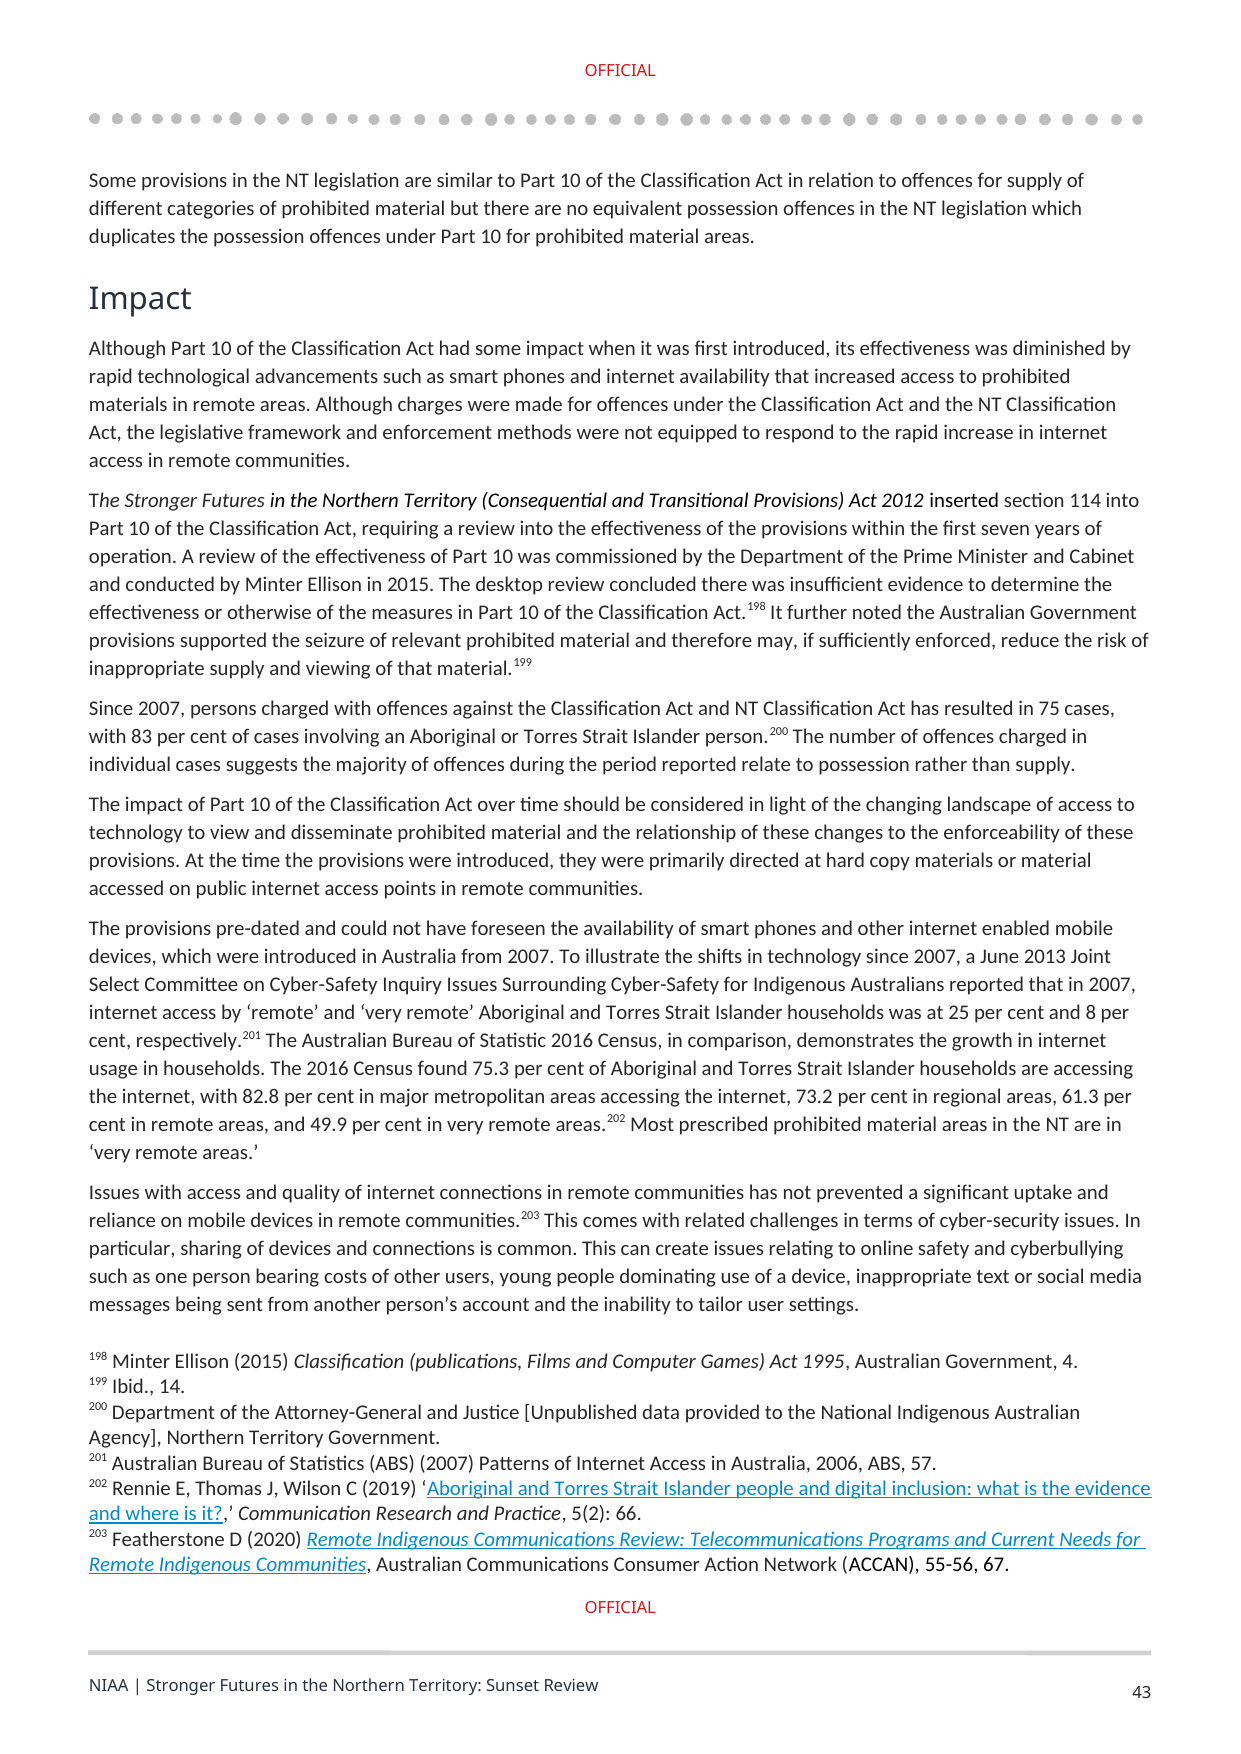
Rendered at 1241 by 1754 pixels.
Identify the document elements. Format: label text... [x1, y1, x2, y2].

text Some provisions in the NT legislation are similar to Part 10 of the Classification Act in relation to offences for supply of different categories of prohibited material but there are no equivalent possession offences in the NT legislation which duplicates the possession offences under Part 10 for prohibited material areas. [89, 167, 1152, 248]
text The provisions pre-dated and could not have foreseen the availability of smart phones and other internet enabled mobile devices, which were introduced in Australia from 2007. To illustrate the shifts in technology since 2007, a June 2013 Joint Select Committee on Cyber-Safety Inquiry Issues Surrounding Cyber-Safety for Indigenous Australians reported that in 2007, internet access by ‘remote’ and ‘very remote’ Aboriginal and Torres Strait Islander households was at 25 per cent and 8 per cent, respectively. The Australian Bureau of Statistic 2016 Census, in comparison, demonstrates the growth in internet usage in households. The 2016 Census found 75.3 per cent of Aboriginal and Torres Strait Islander households are accessing the internet, with 82.8 per cent in major metropolitan areas accessing the internet, 73.2 per cent in regional areas, 61.3 per cent in remote areas, and 49.9 per cent in very remote areas. Most prescribed prohibited material areas in the NT are in ‘very remote areas.’ [89, 916, 1152, 1164]
subtitle Impact [89, 276, 1152, 318]
text The impact of Part 10 of the Classification Act over time should be considered in light of the changing landscape of access to technology to view and disseminate prohibited material and the relationship of these changes to the enforceability of these provisions. At the time the provisions were introduced, they were primarily directed at hard copy materials or material accessed on public internet access points in remote communities. [89, 791, 1152, 901]
text Although Part 10 of the Classification Act had some impact when it was first introduced, its effectiveness was diminished by rapid technological advancements such as smart phones and internet availability that increased access to prohibited materials in remote areas. Although charges were made for offences under the Classification Act and the NT Classification Act, the legislative framework and enforcement methods were not equipped to respond to the rapid increase in internet access in remote communities. [89, 335, 1152, 472]
text Since 2007, persons charged with offences against the Classification Act and NT Classification Act has resulted in 75 cases, with 83 per cent of cases involving an Aboriginal or Torres Strait Islander person. The number of offences charged in individual cases suggests the majority of offences during the period reported relate to possession rather than supply. [89, 695, 1152, 776]
text The Stronger Futures in the Northern Territory (Consequential and Transitional Provisions) Act 2012 inserted section 114 into Part 10 of the Classification Act, requiring a review into the effectiveness of the provisions within the first seven years of operation. A review of the effectiveness of Part 10 was commissioned by the Department of the Prime Minister and Cabinet and conducted by Minter Ellison in 2015. The desktop review concluded there was insufficient evidence to determine the effectiveness or otherwise of the measures in Part 10 of the Classification Act. It further noted the Australian Government provisions supported the seizure of relevant prohibited material and therefore may, if sufficiently enforced, reduce the risk of inappropriate supply and viewing of that material. [89, 487, 1152, 680]
picture [88, 103, 1152, 134]
text Issues with access and quality of internet connections in remote communities has not prevented a significant uptake and reliance on mobile devices in remote communities. This comes with related challenges in terms of cyber-security issues. In particular, sharing of devices and connections is common. This can create issues relating to online safety and cyberbullying such as one person bearing costs of other users, young people dominating use of a device, inappropriate text or social media messages being sent from another person’s account and the inability to tailor user settings. [89, 1179, 1152, 1316]
